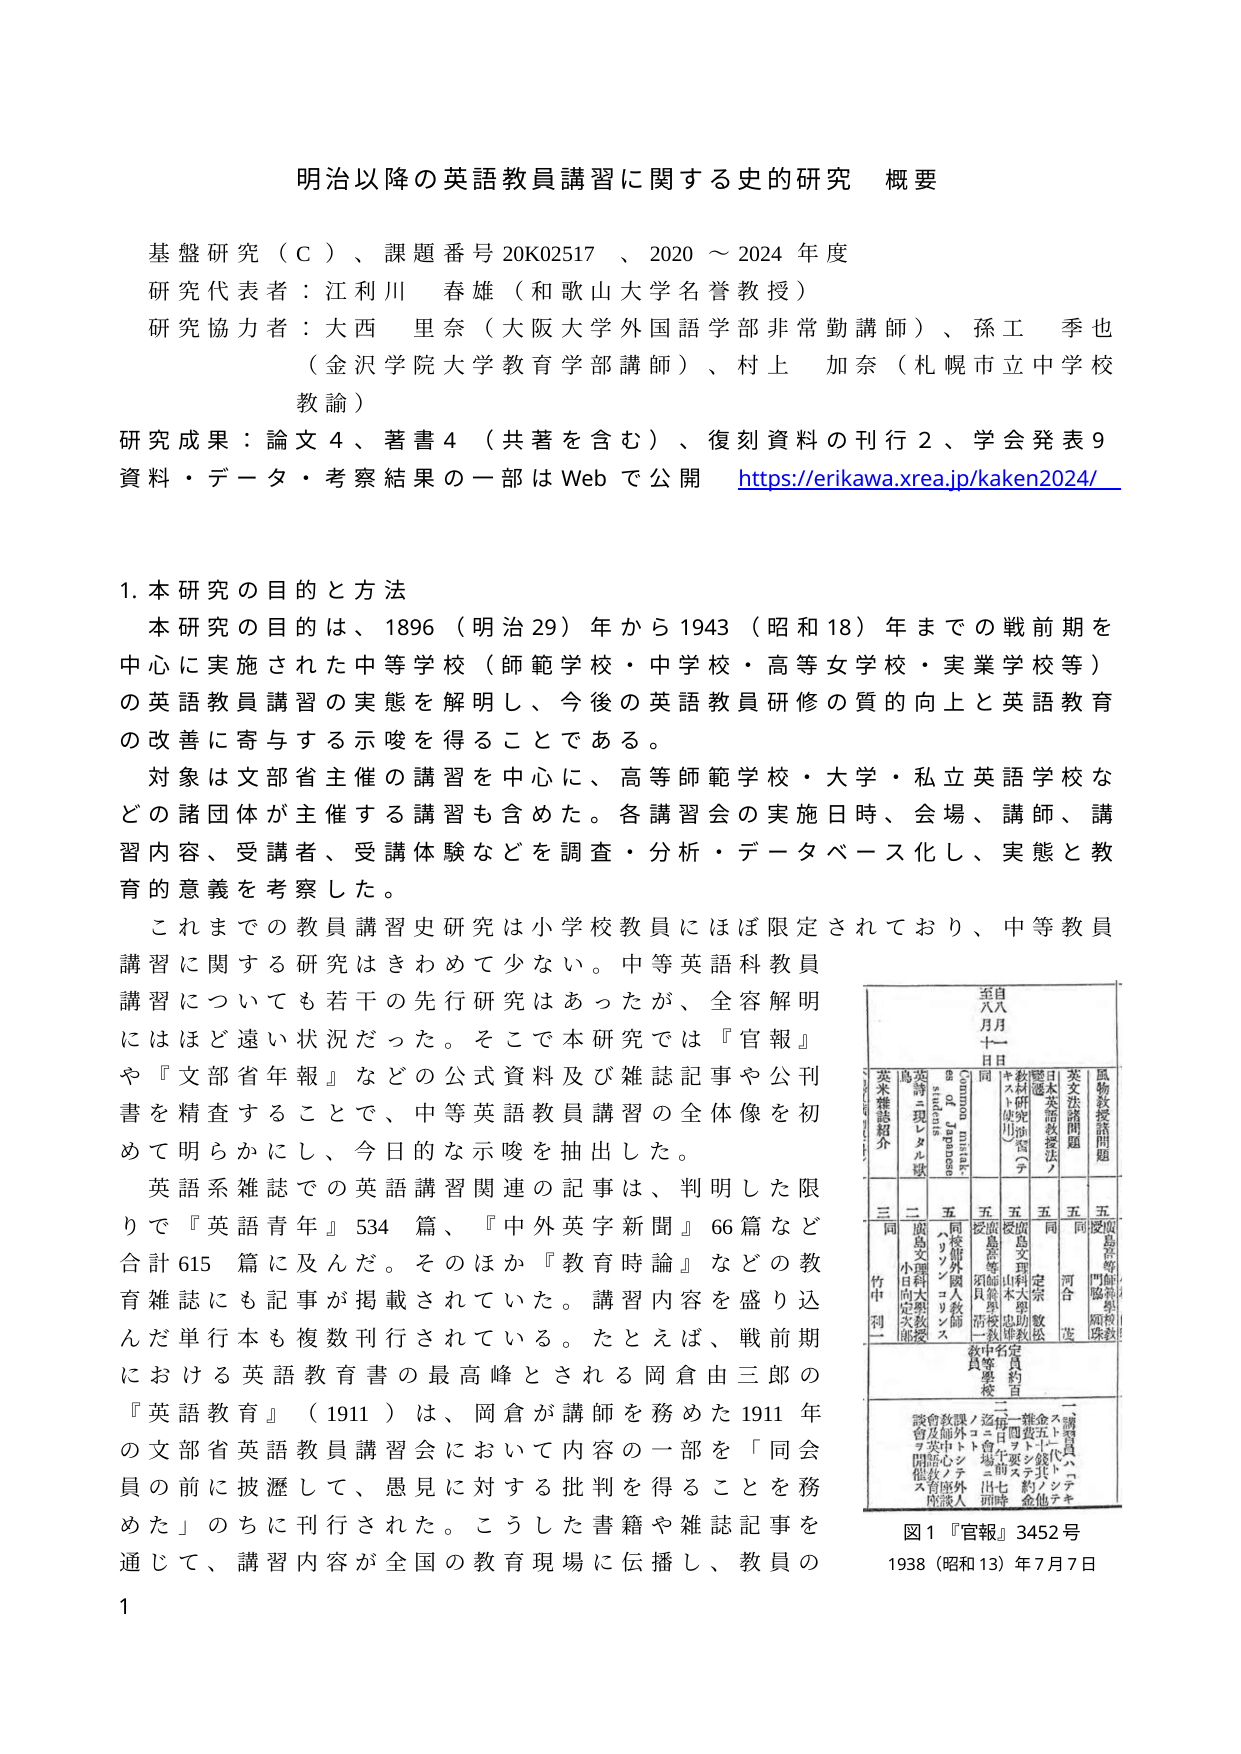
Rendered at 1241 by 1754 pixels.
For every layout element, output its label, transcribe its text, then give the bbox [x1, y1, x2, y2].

text 明治以降の英語教員講習に関する史的研究 概要 [119, 159, 1121, 196]
text 研究成果：論文４、著書4（共著を含む）、復刻資料の刊行２、学会発表9 [119, 421, 1121, 458]
text 研究協力者：大西 里奈（大阪大学外国語学部非常勤講師）、孫工 季也（金沢学院大学教育学部講師）、村上 加奈（札幌市立中学校教諭） [119, 308, 1121, 421]
text 基盤研究（C）、課題番号20K02517、2020〜2024年度 [119, 234, 1121, 271]
text 資料・データ・考察結果の一部はWebで公開 https://erikawa.xrea.jp/kaken2024/ [119, 458, 1121, 495]
text 1. 本研究の目的と方法 [119, 570, 1121, 608]
text 対象は文部省主催の講習を中心に、高等師範学校・大学・私立英語学校などの諸団体が主催する講習も含めた。各講習会の実施日時、会場、講師、講習内容、受講者、受講体験などを調査・分析・データベース化し、実態と教育的意義を考察した。 [119, 757, 1121, 907]
text 本研究の目的は、1896（明治29）年から1943（昭和18）年までの戦前期を中心に実施された中等学校（師範学校・中学校・高等女学校・実業学校等）の英語教員講習の実態を解明し、今後の英語教員研修の質的向上と英語教育の改善に寄与する示唆を得ることである。 [119, 608, 1121, 757]
picture [863, 980, 1123, 1515]
text これまでの教員講習史研究は小学校教員にほぼ限定されており、中等教員講習に関する研究はきわめて少ない。中等英語科教員講習についても若干の先行研究はあったが、全容解明にはほど遠い状況だった。そこで本研究では『官報』や『文部省年報』などの公式資料及び雑誌記事や公刊書を精査することで、中等英語教員講習の全体像を初めて明らかにし、今日的な示唆を抽出した。 [119, 907, 1121, 1168]
text 研究代表者：江利川 春雄（和歌山大学名誉教授） [119, 271, 1121, 308]
